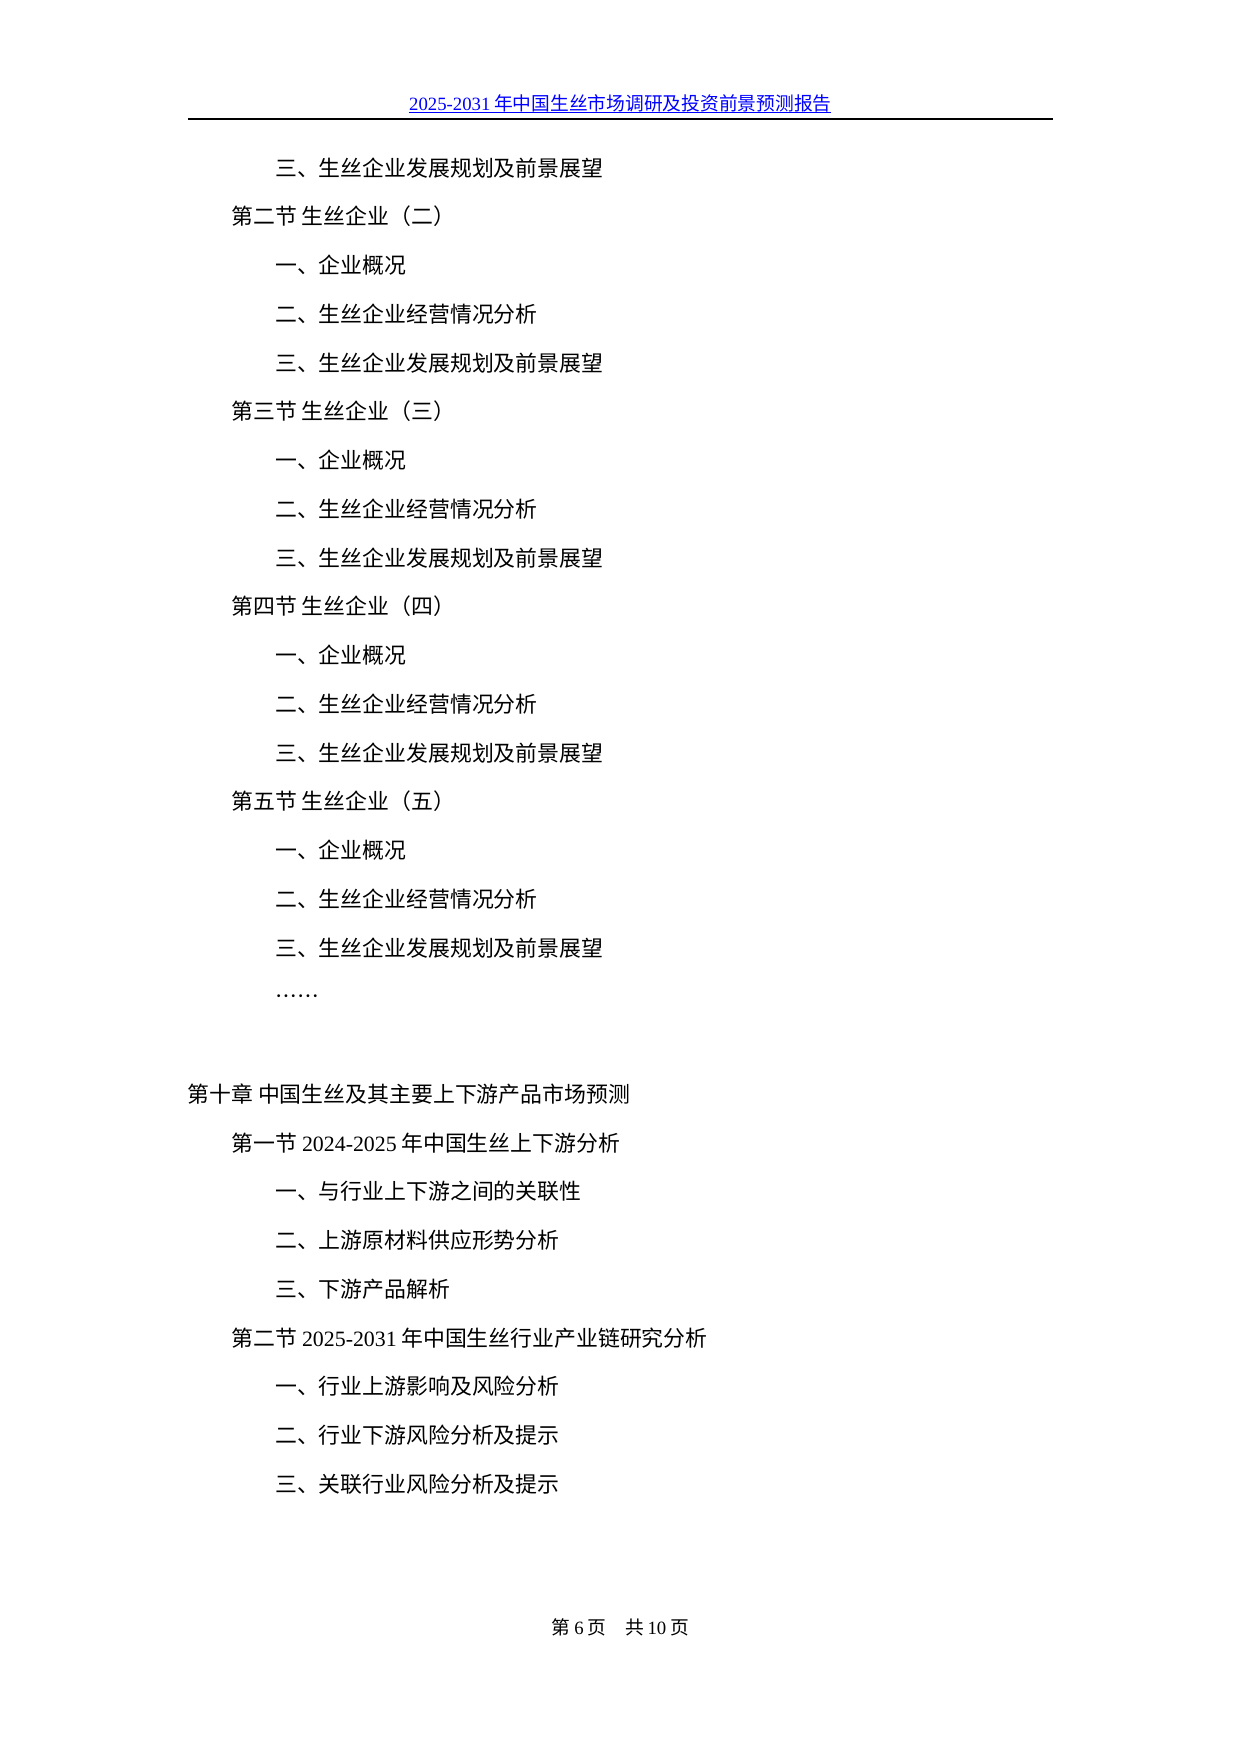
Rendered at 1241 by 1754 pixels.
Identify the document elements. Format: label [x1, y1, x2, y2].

text [187, 150, 1053, 1499]
